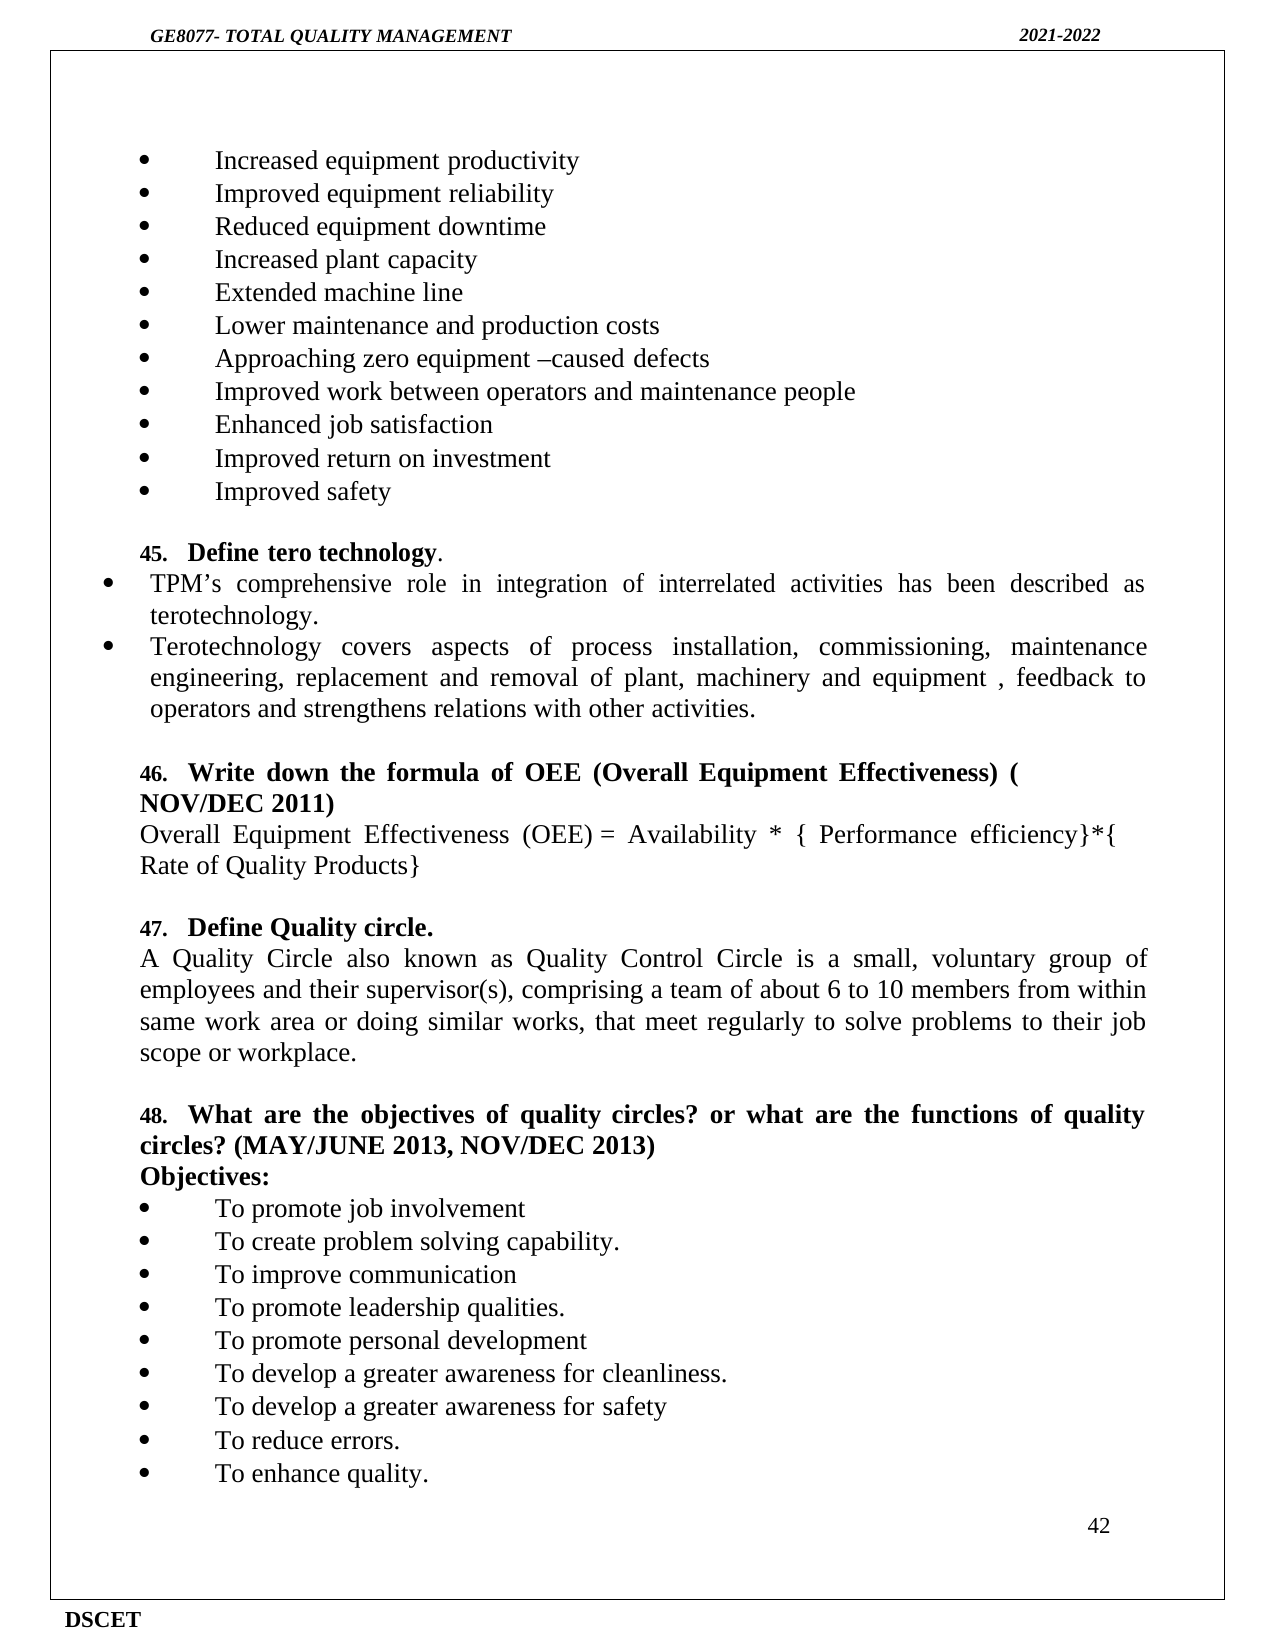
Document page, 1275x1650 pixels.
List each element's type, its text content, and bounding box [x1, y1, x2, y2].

list Increased equipment productivity [139, 143, 1161, 176]
list To promote job involvement [139, 1191, 1161, 1224]
subtitle Define tero technology. [139, 536, 1161, 567]
subtitle Write down the formula of OEE (Overall Equipment Effectiveness) ( NOV/DEC 2011) [139, 757, 1148, 818]
list To promote personal development [139, 1323, 1161, 1356]
list To promote leadership qualities. [139, 1290, 1161, 1323]
list Increased plant capacity [139, 242, 1161, 275]
list To improve communication [139, 1257, 1161, 1290]
list TPM’s comprehensive role in integration of interrelated activities has been described as terotechnology. [103, 567, 1146, 630]
list Improved equipment reliability [139, 176, 1161, 209]
list Approaching zero equipment –caused defects [139, 341, 1161, 374]
list Reduced equipment downtime [139, 209, 1161, 242]
list Improved safety [139, 474, 1161, 507]
list To reduce errors. [139, 1423, 1161, 1456]
list Lower maintenance and production costs [139, 308, 1161, 341]
subtitle What are the objectives of quality circles? or what are the functions of quality circles? (MAY/JUNE 2013, NOV/DEC 2013) [139, 1099, 1147, 1160]
list Extended machine line [139, 275, 1161, 308]
list Enhanced job satisfaction [139, 407, 1161, 441]
text Objectives: [139, 1160, 1161, 1191]
text A Quality Circle also known as Quality Control Circle is a small, voluntary group of employees and their supervisor(s), comprising a team of about 6 to 10 members from within same work area or doing similar works, that meet regularly to solve problems to their job scope or workplace. [139, 942, 1148, 1067]
list To develop a greater awareness for cleanliness. [139, 1356, 1161, 1389]
text Overall Equipment Effectiveness (OEE) = Availability * { Performance efficiency}*{ Rate of Quality Products} [139, 818, 1161, 881]
list To develop a greater awareness for safety [139, 1389, 1161, 1422]
list To create problem solving capability. [139, 1224, 1161, 1257]
list Improved work between operators and maintenance people [139, 374, 1161, 407]
subtitle Define Quality circle. [139, 912, 1161, 942]
list To enhance quality. [139, 1456, 1161, 1489]
list Improved return on investment [139, 441, 1161, 474]
list Terotechnology covers aspects of process installation, commissioning, maintenance engineering, replacement and removal of plant, machinery and equipment , feedback to operators and strengthens relations with other activities. [103, 630, 1148, 723]
